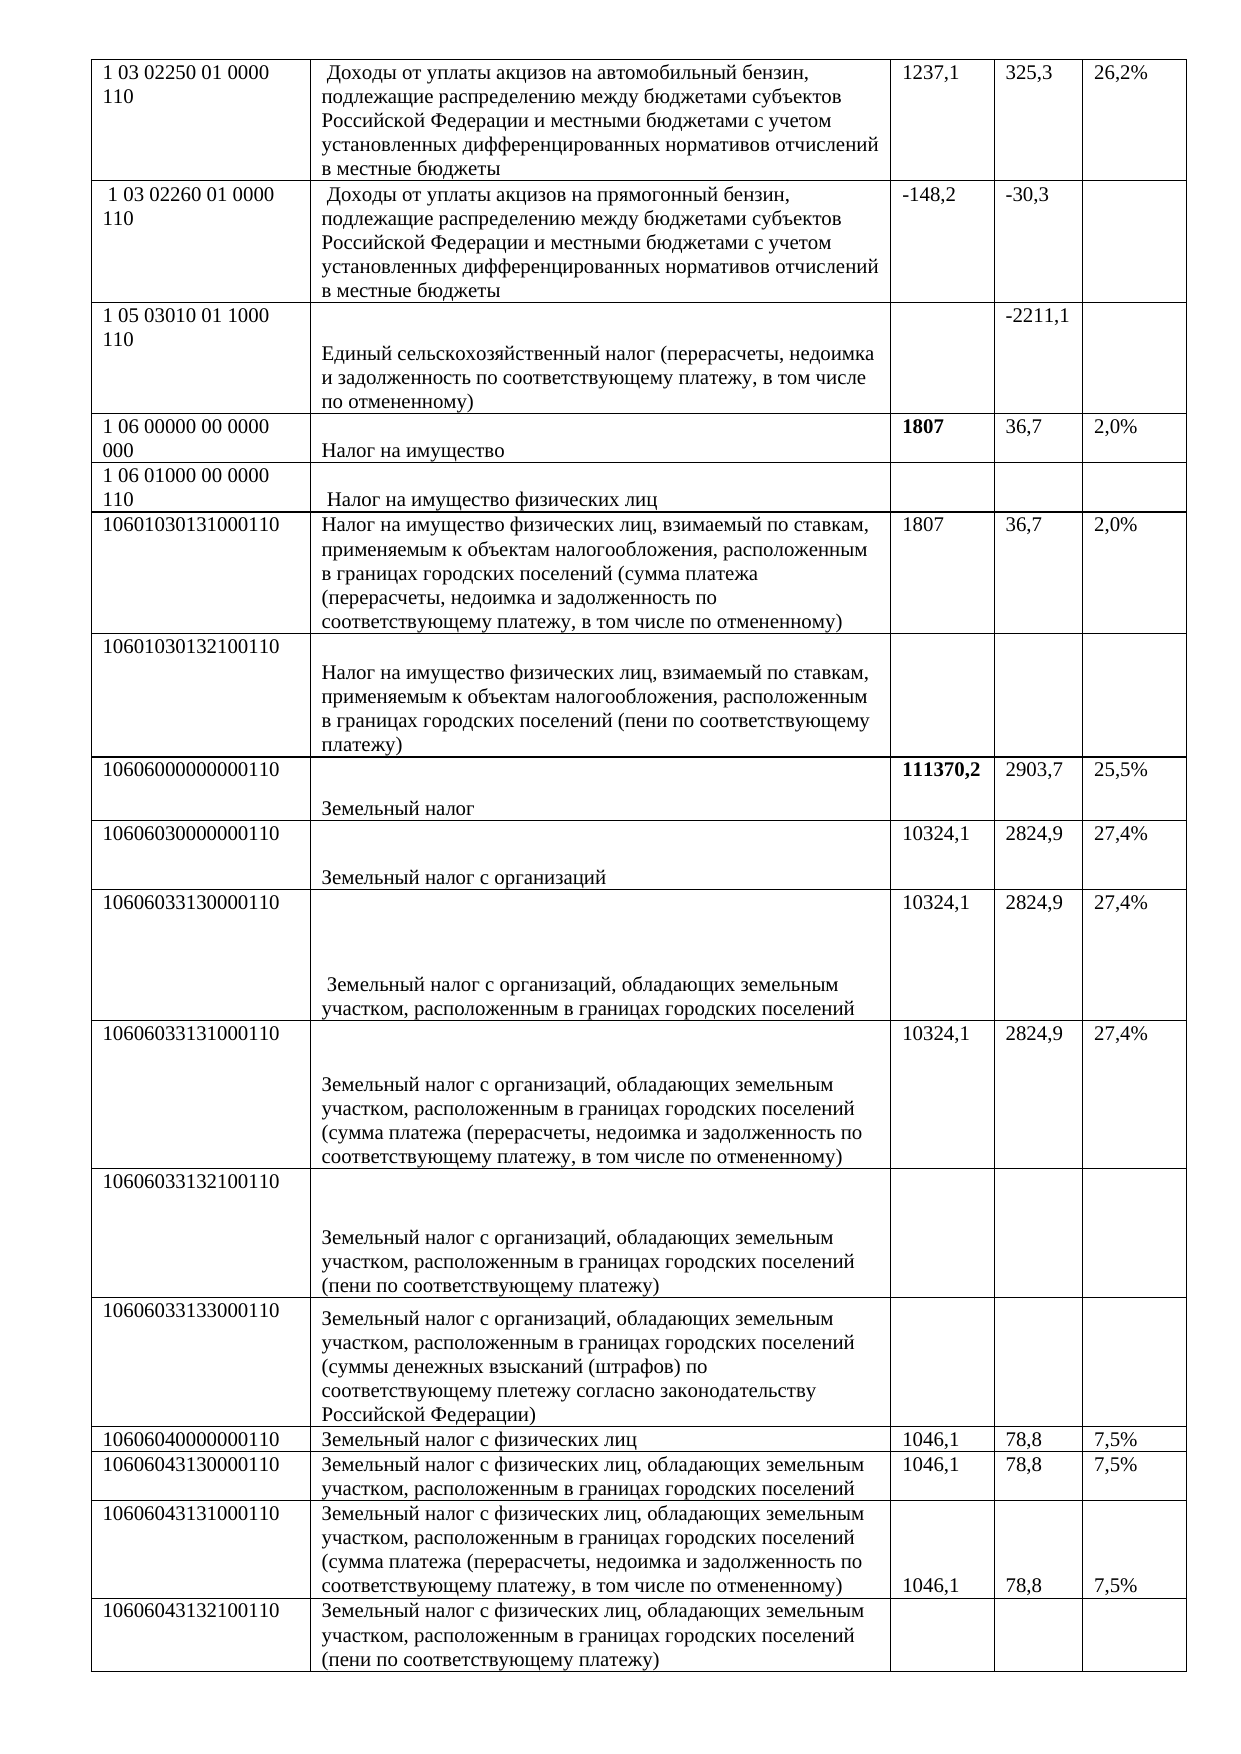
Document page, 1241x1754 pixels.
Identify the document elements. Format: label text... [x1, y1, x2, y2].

table_cell 10601030131000110 [92, 513, 310, 633]
table_cell Земельный налог с организаций, обладающих земельным участком, расположенным в границах городских поселений (суммы денежных взысканий (штрафов) по соответствующему плетежу согласно законодательству Российской Федерации) [311, 1298, 890, 1426]
table_cell [891, 1298, 994, 1426]
table_cell [1083, 1169, 1186, 1297]
table_cell 1 03 02260 01 0000 110 [92, 181, 310, 302]
table_cell [995, 1599, 1082, 1671]
table_cell [891, 634, 994, 756]
table_cell 1237,1 [891, 60, 994, 180]
table_cell -148,2 [891, 181, 994, 302]
table_cell 2824,9 [995, 890, 1082, 1020]
table_cell Земельный налог с физических лиц, обладающих земельным участком, расположенным в границах городских поселений [311, 1452, 890, 1500]
table_cell Земельный налог с физических лиц, обладающих земельным участком, расположенным в границах городских поселений (сумма платежа (перерасчеты, недоимка и задолженность по соответствующему платежу, в том числе по отмененному) [311, 1501, 890, 1597]
table_cell 7,5% [1083, 1452, 1186, 1500]
table_cell 78,8 [995, 1501, 1082, 1597]
table_cell [1083, 634, 1186, 756]
table_cell 1 06 01000 00 0000 110 [92, 463, 310, 511]
table_cell -30,3 [995, 181, 1082, 302]
table_cell 10324,1 [891, 821, 994, 889]
table_cell 10606033131000110 [92, 1021, 310, 1168]
table_cell Доходы от уплаты акцизов на прямогонный бензин, подлежащие распределению между бюджетами субъектов Российской Федерации и местными бюджетами с учетом установленных дифференцированных нормативов отчислений в местные бюджеты [311, 181, 890, 302]
table_cell 1807 [891, 414, 994, 462]
table_cell 78,8 [995, 1427, 1082, 1451]
table_cell 10606030000000110 [92, 821, 310, 889]
table_cell [891, 303, 994, 413]
table_cell Земельный налог с организаций [311, 821, 890, 889]
table_cell [995, 1298, 1082, 1426]
table_cell 27,4% [1083, 1021, 1186, 1168]
table_cell [1083, 1599, 1186, 1671]
table_cell [1083, 463, 1186, 511]
table_cell Земельный налог с организаций, обладающих земельным участком, расположенным в границах городских поселений [311, 890, 890, 1020]
table_cell [891, 1169, 994, 1297]
table_cell 10324,1 [891, 1021, 994, 1168]
table_cell 27,4% [1083, 890, 1186, 1020]
table_cell Налог на имущество физических лиц, взимаемый по ставкам, применяемым к объектам налогообложения, расположенным в границах городских поселений (сумма платежа (перерасчеты, недоимка и задолженность по соответствующему платежу, в том числе по отмененному) [311, 513, 890, 633]
table_cell [995, 634, 1082, 756]
table_cell [1083, 303, 1186, 413]
table_cell 7,5% [1083, 1427, 1186, 1451]
table_cell 111370,2 [891, 758, 994, 819]
table_cell 26,2% [1083, 60, 1186, 180]
table_cell 25,5% [1083, 758, 1186, 819]
table_cell 10601030132100110 [92, 634, 310, 756]
table_cell 36,7 [995, 513, 1082, 633]
table_cell Налог на имущество [311, 414, 890, 462]
table_cell 10606040000000110 [92, 1427, 310, 1451]
table_cell 2,0% [1083, 414, 1186, 462]
table_cell Налог на имущество физических лиц, взимаемый по ставкам, применяемым к объектам налогообложения, расположенным в границах городских поселений (пени по соответствующему платежу) [311, 634, 890, 756]
table_cell 2824,9 [995, 1021, 1082, 1168]
table_cell -2211,1 [995, 303, 1082, 413]
table_cell 78,8 [995, 1452, 1082, 1500]
table_cell 325,3 [995, 60, 1082, 180]
table_cell 2824,9 [995, 821, 1082, 889]
table_cell 2,0% [1083, 513, 1186, 633]
table_cell 2903,7 [995, 758, 1082, 819]
table_cell Земельный налог с организаций, обладающих земельным участком, расположенным в границах городских поселений (пени по соответствующему платежу) [311, 1169, 890, 1297]
table_cell 1046,1 [891, 1452, 994, 1500]
table_cell Доходы от уплаты акцизов на автомобильный бензин, подлежащие распределению между бюджетами субъектов Российской Федерации и местными бюджетами с учетом установленных дифференцированных нормативов отчислений в местные бюджеты [311, 60, 890, 180]
table_cell [891, 463, 994, 511]
table_cell [891, 1599, 994, 1671]
table_cell 10606043130000110 [92, 1452, 310, 1500]
table_cell [1083, 1298, 1186, 1426]
table_cell 10606033133000110 [92, 1298, 310, 1426]
table_cell 10606033132100110 [92, 1169, 310, 1297]
table_cell Единый сельскохозяйственный налог (перерасчеты, недоимка и задолженность по соответствующему платежу, в том числе по отмененному) [311, 303, 890, 413]
table_cell [1083, 181, 1186, 302]
table_cell Земельный налог с физических лиц [311, 1427, 890, 1451]
table_cell [995, 1169, 1082, 1297]
table_cell 1 03 02250 01 0000 110 [92, 60, 310, 180]
table_cell Земельный налог с физических лиц, обладающих земельным участком, расположенным в границах городских поселений (пени по соответствующему платежу) [311, 1599, 890, 1671]
table_cell 10606000000000110 [92, 758, 310, 819]
table_cell 27,4% [1083, 821, 1186, 889]
table_cell Налог на имущество физических лиц [311, 463, 890, 511]
table_cell 1 05 03010 01 1000 110 [92, 303, 310, 413]
table_cell [995, 463, 1082, 511]
table_cell 36,7 [995, 414, 1082, 462]
table_cell 1046,1 [891, 1501, 994, 1597]
table_cell 1807 [891, 513, 994, 633]
table_cell 7,5% [1083, 1501, 1186, 1597]
table_cell 10324,1 [891, 890, 994, 1020]
table_cell 1046,1 [891, 1427, 994, 1451]
table_cell 10606033130000110 [92, 890, 310, 1020]
table_cell 1 06 00000 00 0000 000 [92, 414, 310, 462]
table_cell 10606043131000110 [92, 1501, 310, 1597]
table_cell Земельный налог [311, 758, 890, 819]
table_cell 10606043132100110 [92, 1599, 310, 1671]
table_cell Земельный налог с организаций, обладающих земельным участком, расположенным в границах городских поселений (сумма платежа (перерасчеты, недоимка и задолженность по соответствующему платежу, в том числе по отмененному) [311, 1021, 890, 1168]
